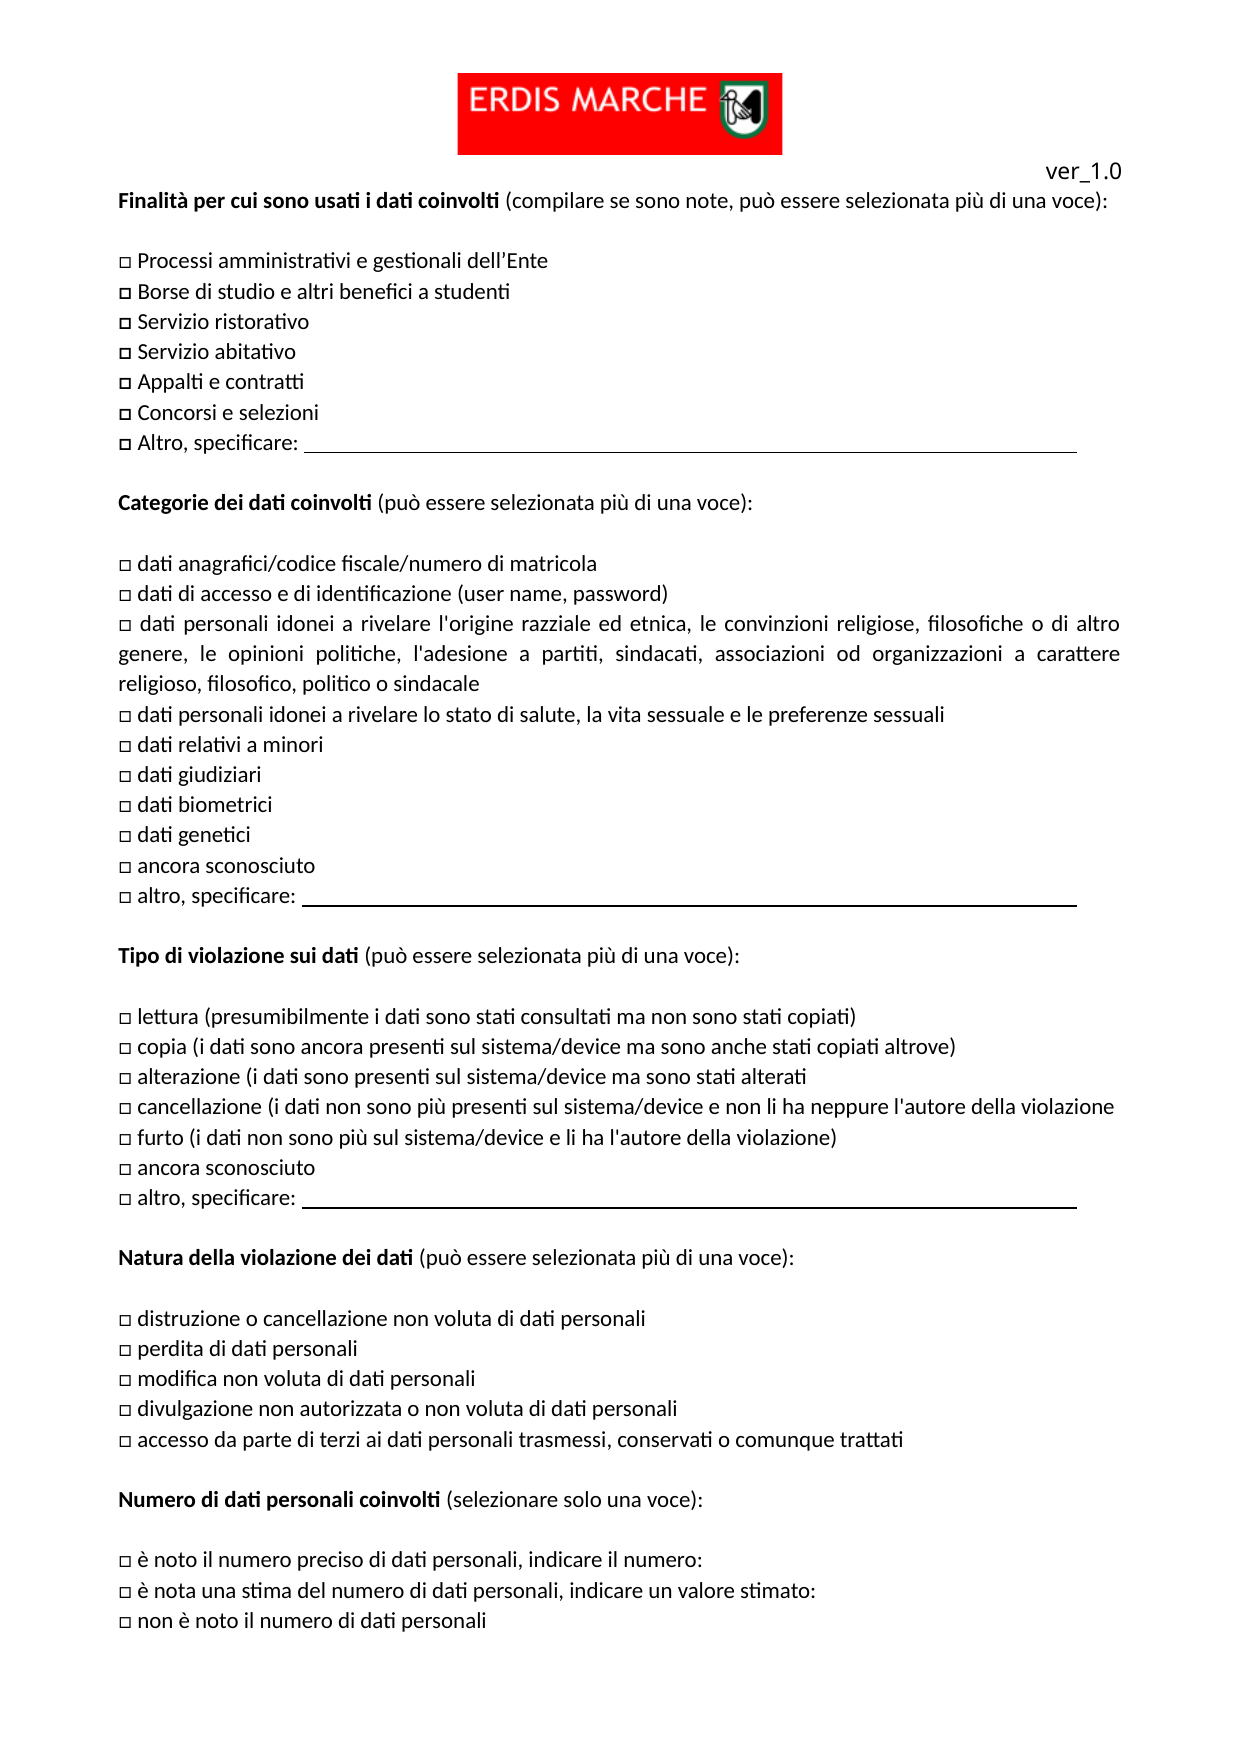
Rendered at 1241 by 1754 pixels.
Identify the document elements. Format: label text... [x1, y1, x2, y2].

text □ dati genetici [118, 821, 1122, 849]
text Numero di dati personali coinvolti (selezionare solo una voce): [118, 1485, 1122, 1513]
text □ altro, specificare: [118, 881, 1122, 909]
text □ Servizio abitativo [118, 337, 1122, 365]
text □ dati di accesso e di identificazione (user name, password) [118, 579, 1122, 607]
text Natura della violazione dei dati (può essere selezionata più di una voce): [118, 1243, 1122, 1272]
text □ cancellazione (i dati non sono più presenti sul sistema/device e non li ha neppure l'autore della violazione [118, 1092, 1122, 1121]
text □ dati biometrici [118, 790, 1122, 818]
text □ altro, specificare: [118, 1183, 1122, 1211]
text □ ancora sconosciuto [118, 1153, 1122, 1181]
text □ distruzione o cancellazione non voluta di dati personali [118, 1304, 1122, 1332]
text □ è nota una stima del numero di dati personali, indicare un valore stimato: [118, 1576, 1122, 1604]
text □ dati anagrafici/codice fiscale/numero di matricola [118, 549, 1122, 577]
text □ modifica non voluta di dati personali [118, 1364, 1122, 1392]
text □ dati relativi a minori [118, 730, 1122, 758]
text Tipo di violazione sui dati (può essere selezionata più di una voce): [118, 941, 1122, 969]
text □ ancora sconosciuto [118, 851, 1122, 879]
text □ Servizio ristorativo [118, 307, 1122, 335]
text □ dati giudiziari [118, 760, 1122, 788]
text □ accesso da parte di terzi ai dati personali trasmessi, conservati o comunque trattati [118, 1425, 1122, 1453]
text □ Altro, specificare: [118, 428, 1122, 456]
picture [457, 73, 783, 155]
text □ perdita di dati personali [118, 1334, 1122, 1362]
text □ furto (i dati non sono più sul sistema/device e li ha l'autore della violazione) [118, 1123, 1122, 1151]
text Categorie dei dati coinvolti (può essere selezionata più di una voce): [118, 488, 1122, 516]
text □ alterazione (i dati sono presenti sul sistema/device ma sono stati alterati [118, 1062, 1122, 1090]
text □ Appalti e contratti [118, 367, 1122, 396]
text □ Processi amministrativi e gestionali dell’Ente [118, 247, 1122, 275]
text □ divulgazione non autorizzata o non voluta di dati personali [118, 1394, 1122, 1423]
text □ dati personali idonei a rivelare l'origine razziale ed etnica, le convinzioni religiose, filosofiche o di altro genere, le opinioni politiche, l'adesione a partiti, sindacati, associazioni od organizzazioni a carattere religioso, filosofico, politico o sindacale [118, 609, 1122, 698]
text □ dati personali idonei a rivelare lo stato di salute, la vita sessuale e le preferenze sessuali [118, 700, 1122, 728]
text □ è noto il numero preciso di dati personali, indicare il numero: [118, 1546, 1122, 1574]
text □ Concorsi e selezioni [118, 398, 1122, 426]
text □ lettura (presumibilmente i dati sono stati consultati ma non sono stati copiati) [118, 1002, 1122, 1030]
text □ copia (i dati sono ancora presenti sul sistema/device ma sono anche stati copiati altrove) [118, 1032, 1122, 1060]
text □ Borse di studio e altri benefici a studenti [118, 277, 1122, 305]
text □ non è noto il numero di dati personali [118, 1606, 1122, 1634]
text Finalità per cui sono usati i dati coinvolti (compilare se sono note, può essere selezionata più di una voce): [118, 186, 1122, 214]
